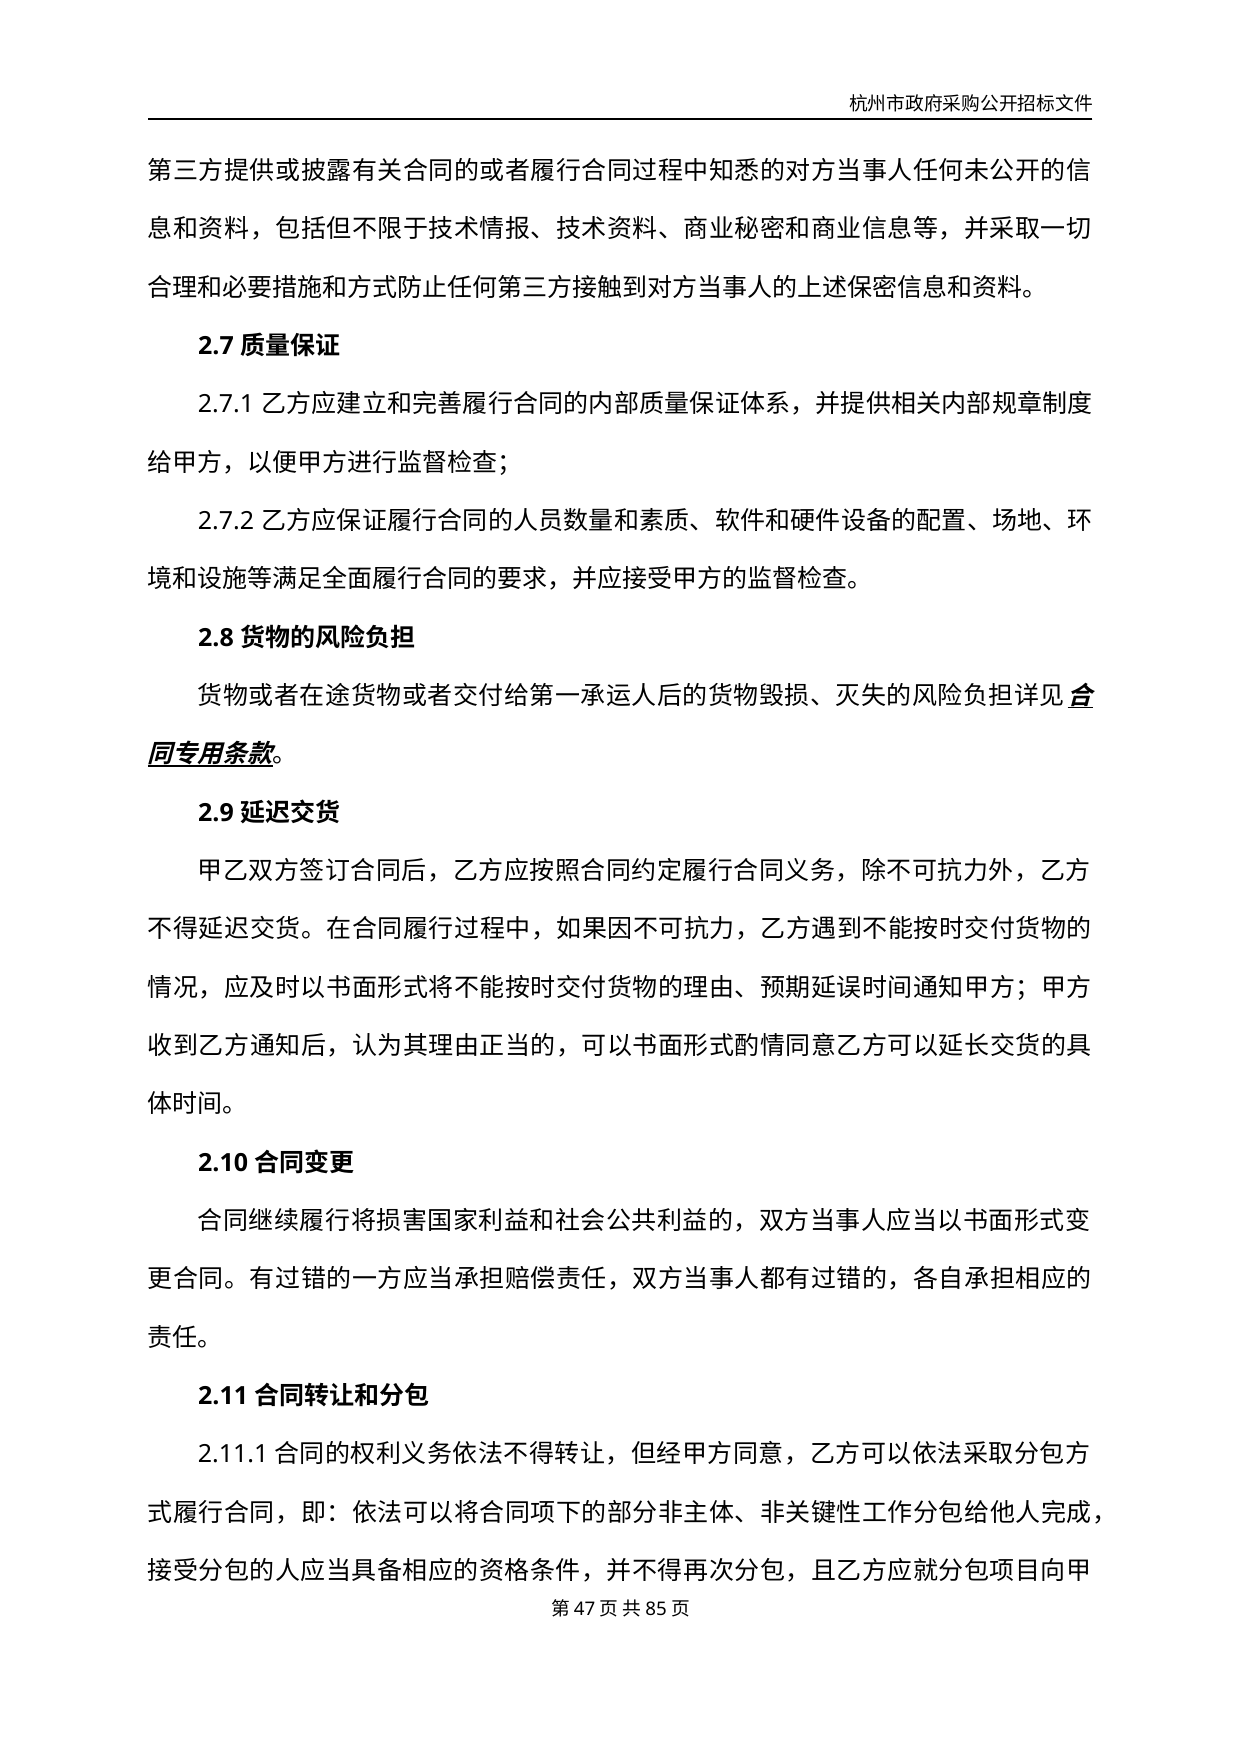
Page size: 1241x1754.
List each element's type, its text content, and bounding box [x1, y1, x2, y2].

text 2.7.2 乙方应保证履行合同的人员数量和素质、软件和硬件设备的配置、场地、环境和设施等满足全面履行合同的要求，并应接受甲方的监督检查。 [148, 483, 1092, 599]
text 2.7 质量保证 [148, 308, 1092, 366]
text 2.9 延迟交货 [148, 774, 1092, 833]
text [148, 1416, 1092, 1591]
text 合同继续履行将损害国家利益和社会公共利益的，双方当事人应当以书面形式变更合同。有过错的一方应当承担赔偿责任，双方当事人都有过错的，各自承担相应的责任。 [148, 1183, 1092, 1358]
text 2.11 合同转让和分包 [148, 1358, 1092, 1416]
text 2.8 货物的风险负担 [148, 599, 1092, 658]
text 甲乙双方签订合同后，乙方应按照合同约定履行合同义务，除不可抗力外，乙方不得延迟交货。在合同履行过程中，如果因不可抗力，乙方遇到不能按时交付货物的情况，应及时以书面形式将不能按时交付货物的理由、预期延误时间通知甲方；甲方收到乙方通知后，认为其理由正当的，可以书面形式酌情同意乙方可以延长交货的具体时间。 [148, 833, 1092, 1124]
text 货物或者在途货物或者交付给第一承运人后的货物毁损、灭失的风险负担详见合同专用条款。 [148, 658, 1092, 774]
text 2.7.1 乙方应建立和完善履行合同的内部质量保证体系，并提供相关内部规章制度给甲方，以便甲方进行监督检查； [148, 366, 1092, 483]
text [148, 133, 1092, 308]
text 2.10 合同变更 [148, 1124, 1092, 1183]
